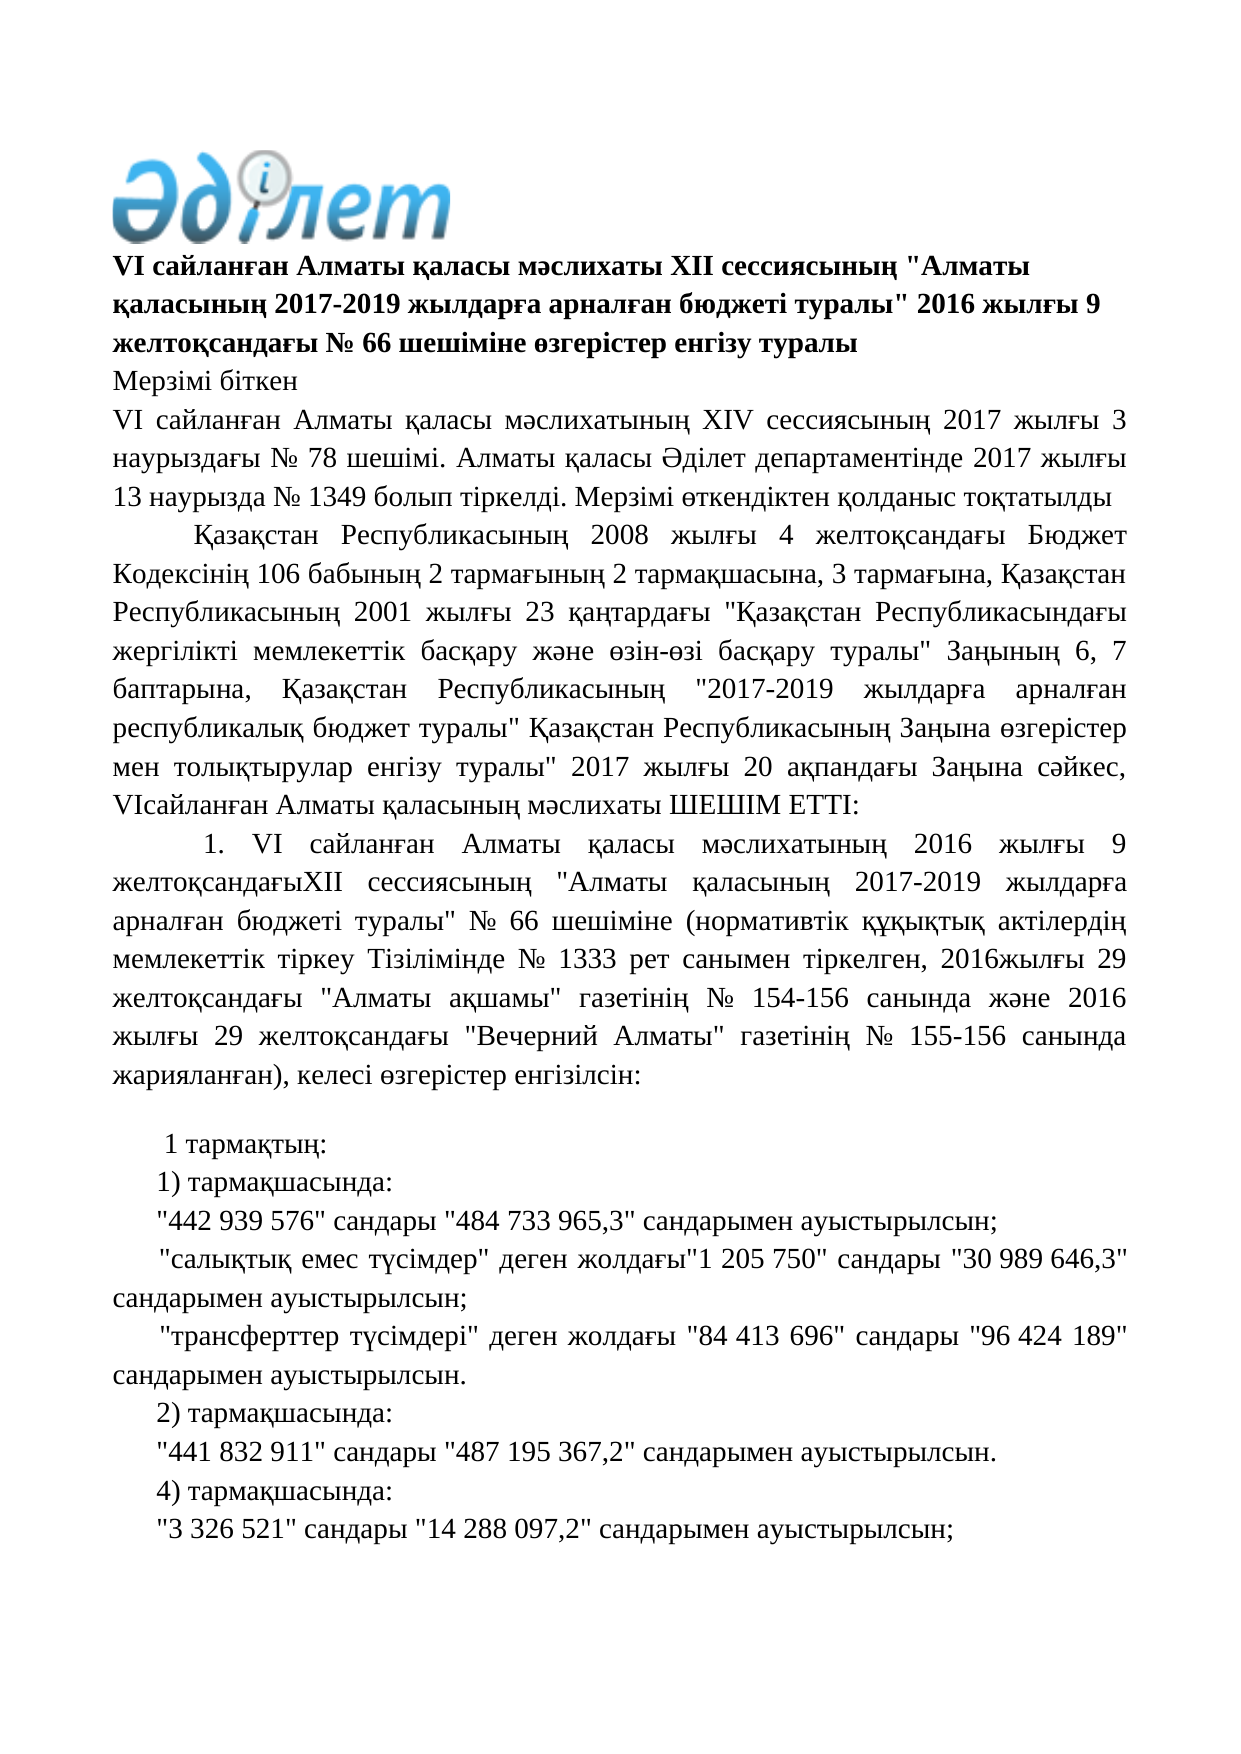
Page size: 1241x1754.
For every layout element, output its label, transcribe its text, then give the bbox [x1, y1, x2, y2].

text 4) тармақшасында: [112, 1473, 1128, 1506]
text VI сайланған Алматы қаласы мәслихаты XII cессиясының "Алматы қаласының 2017-2019 жылдарға арналған бюджеті туралы" 2016 жылғы 9 желтоқсандағы № 66 шешіміне өзгерістер енгізу туралы [112, 248, 1128, 358]
text Мерзімі біткен [112, 363, 1128, 397]
text 1 тармақтың: [112, 1126, 1128, 1159]
text "442 939 576" сандары "484 733 965,3" сандарымен ауыстырылсын; [112, 1203, 1128, 1236]
text 1. VI сайланған Алматы қаласы мәслихатының 2016 жылғы 9 желтоқсандағыXII сессиясының "Алматы қаласының 2017-2019 жылдарға арналған бюджеті туралы" № 66 шешіміне (нормативтік құқықтық актілердің мемлекеттік тіркеу Тізілімінде № 1333 рет санымен тіркелген, 2016жылғы 29 желтоқсандағы "Алматы ақшамы" газетінің № 154-156 санында және 2016 жылғы 29 желтоқсандағы "Вечерний Алматы" газетінің № 155-156 санында жарияланған), келесі өзгерістер енгізілсін: [112, 826, 1128, 1091]
picture [112, 150, 451, 244]
text "441 832 911" сандары "487 195 367,2" сандарымен ауыстырылсын. [112, 1434, 1128, 1468]
text "салықтық емес түсiмдер" деген жолдағы"1 205 750" сандары "30 989 646,3" сандарымен ауыстырылсын; [112, 1241, 1128, 1313]
text "трансферттер түсімдері" деген жолдағы "84 413 696" сандары "96 424 189" сандарымен ауыстырылсын. [112, 1318, 1128, 1391]
text Қазақстан Республикасының 2008 жылғы 4 желтоқсандағы Бюджет Кодексінің 106 бабының 2 тармағының 2 тармақшасына, 3 тармағына, Қазақстан Республикасының 2001 жылғы 23 қаңтардағы "Қазақстан Республикасындағы жергілікті мемлекеттік басқару және өзін-өзі басқару туралы" Заңының 6, 7 баптарына, Қазақстан Республикасының "2017-2019 жылдарға арналған республикалық бюджет туралы" Қазақстан Республикасының Заңына өзгерістер мен толықтырулар енгізу туралы" 2017 жылғы 20 ақпандағы Заңына сәйкес, VIсайланған Алматы қаласының мәслихаты ШЕШІМ ЕТТІ: [112, 517, 1128, 821]
text VІ сайланған Алматы қаласы мәслихатының ХІV сессиясының 2017 жылғы 3 наурыздағы № 78 шешімі. Алматы қаласы Әділет департаментінде 2017 жылғы 13 наурызда № 1349 болып тіркелді. Мерзімі өткендіктен қолданыс тоқтатылды [112, 402, 1128, 512]
text "3 326 521" сандары "14 288 097,2" сандарымен ауыстырылсын; [112, 1511, 1128, 1545]
text 2) тармақшасында: [112, 1396, 1128, 1429]
text 1) тармақшасында: [112, 1164, 1128, 1198]
